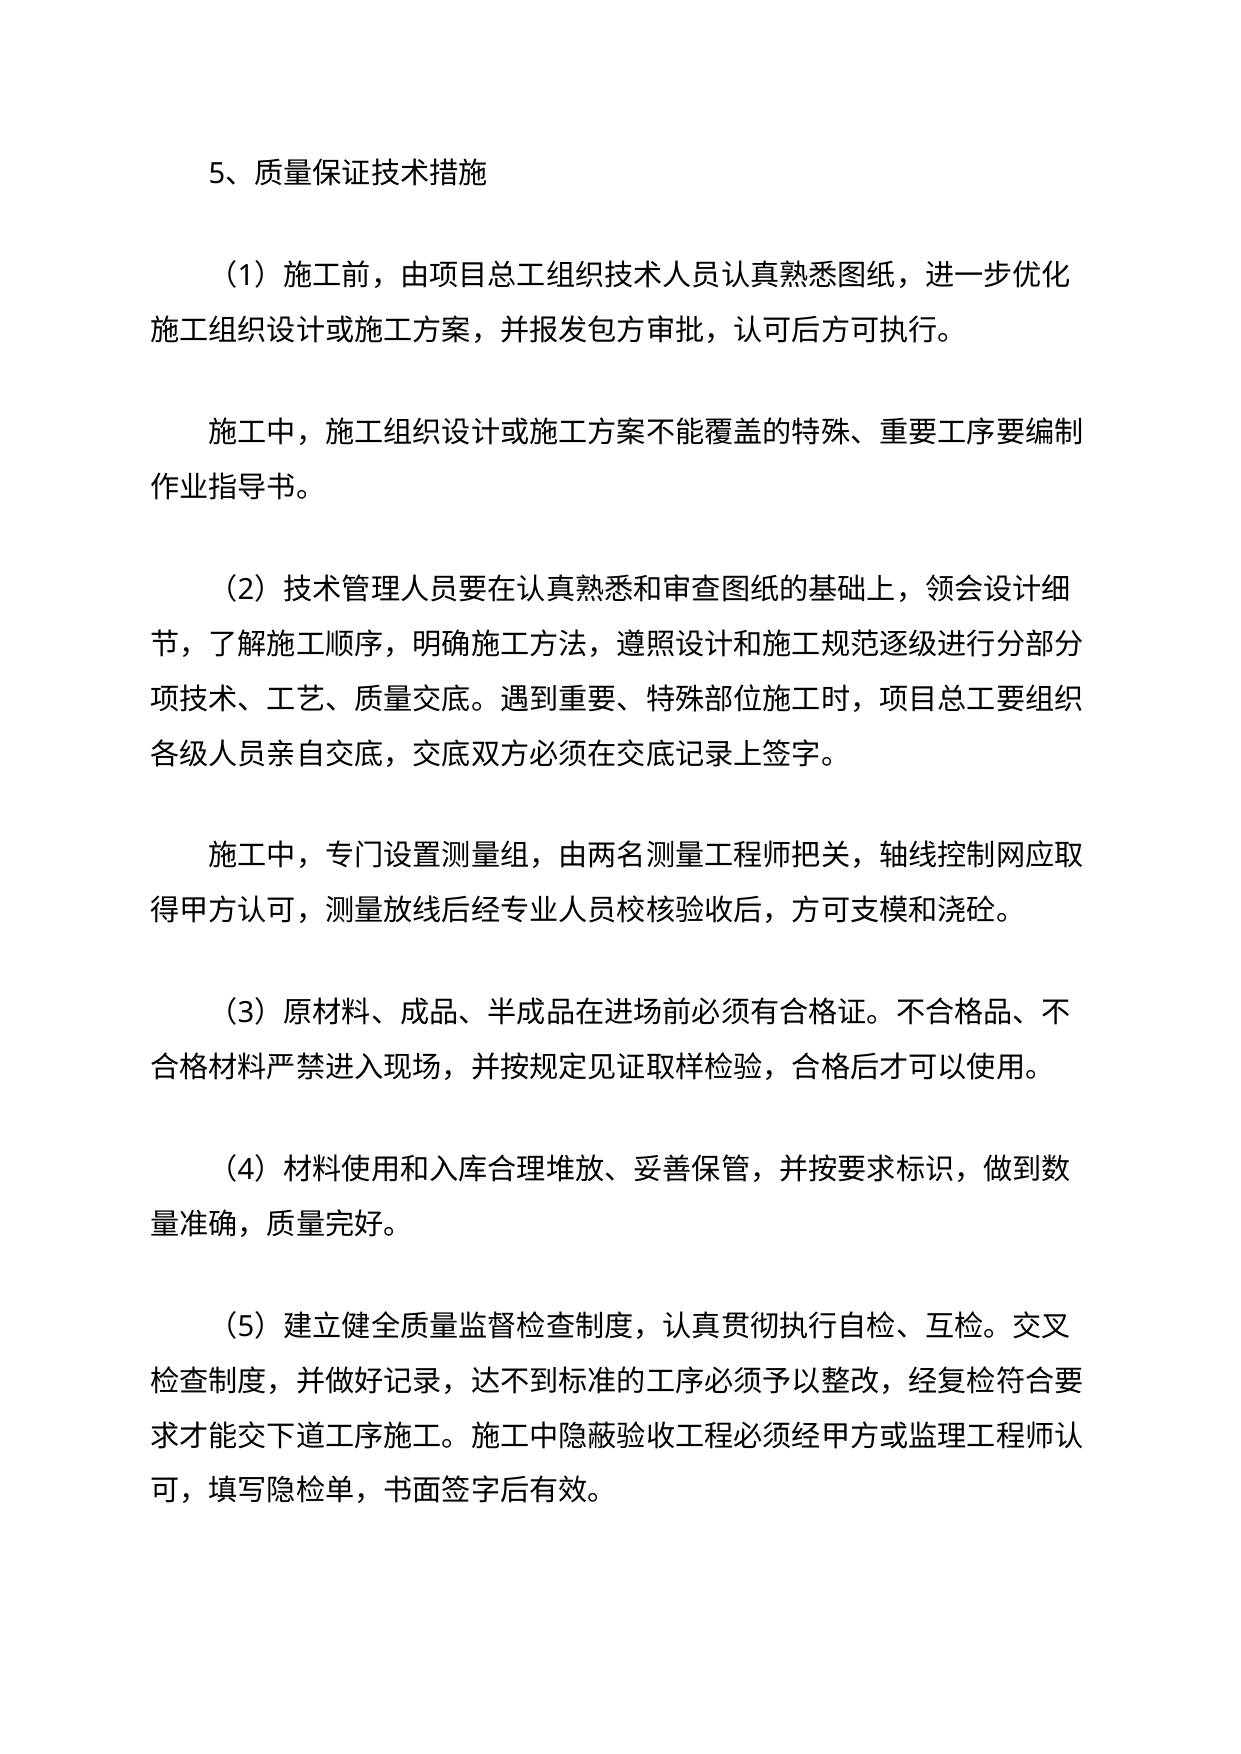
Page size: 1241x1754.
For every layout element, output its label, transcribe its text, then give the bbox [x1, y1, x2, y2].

text （1）施工前，由项目总工组织技术人员认真熟悉图纸，进一步优化施工组织设计或施工方案，并报发包方审批，认可后方可执行。 [150, 252, 1090, 349]
text 施工中，施工组织设计或施工方案不能覆盖的特殊、重要工序要编制作业指导书。 [150, 409, 1090, 506]
text （5）建立健全质量监督检查制度，认真贯彻执行自检、互检。交叉检查制度，并做好记录，达不到标准的工序必须予以整改，经复检符合要求才能交下道工序施工。施工中隐蔽验收工程必须经甲方或监理工程师认可，填写隐检单，书面签字后有效。 [150, 1302, 1090, 1509]
text 5、质量保证技术措施 [150, 150, 1090, 192]
text （3）原材料、成品、半成品在进场前必须有合格证。不合格品、不合格材料严禁进入现场，并按规定见证取样检验，合格后才可以使用。 [150, 989, 1090, 1086]
text （4）材料使用和入库合理堆放、妥善保管，并按要求标识，做到数量准确，质量完好。 [150, 1145, 1090, 1243]
text （2）技术管理人员要在认真熟悉和审查图纸的基础上，领会设计细节，了解施工顺序，明确施工方法，遵照设计和施工规范逐级进行分部分项技术、工艺、质量交底。遇到重要、特殊部位施工时，项目总工要组织各级人员亲自交底，交底双方必须在交底记录上签字。 [150, 565, 1090, 772]
text 施工中，专门设置测量组，由两名测量工程师把关，轴线控制网应取得甲方认可，测量放线后经专业人员校核验收后，方可支模和浇砼。 [150, 832, 1090, 929]
